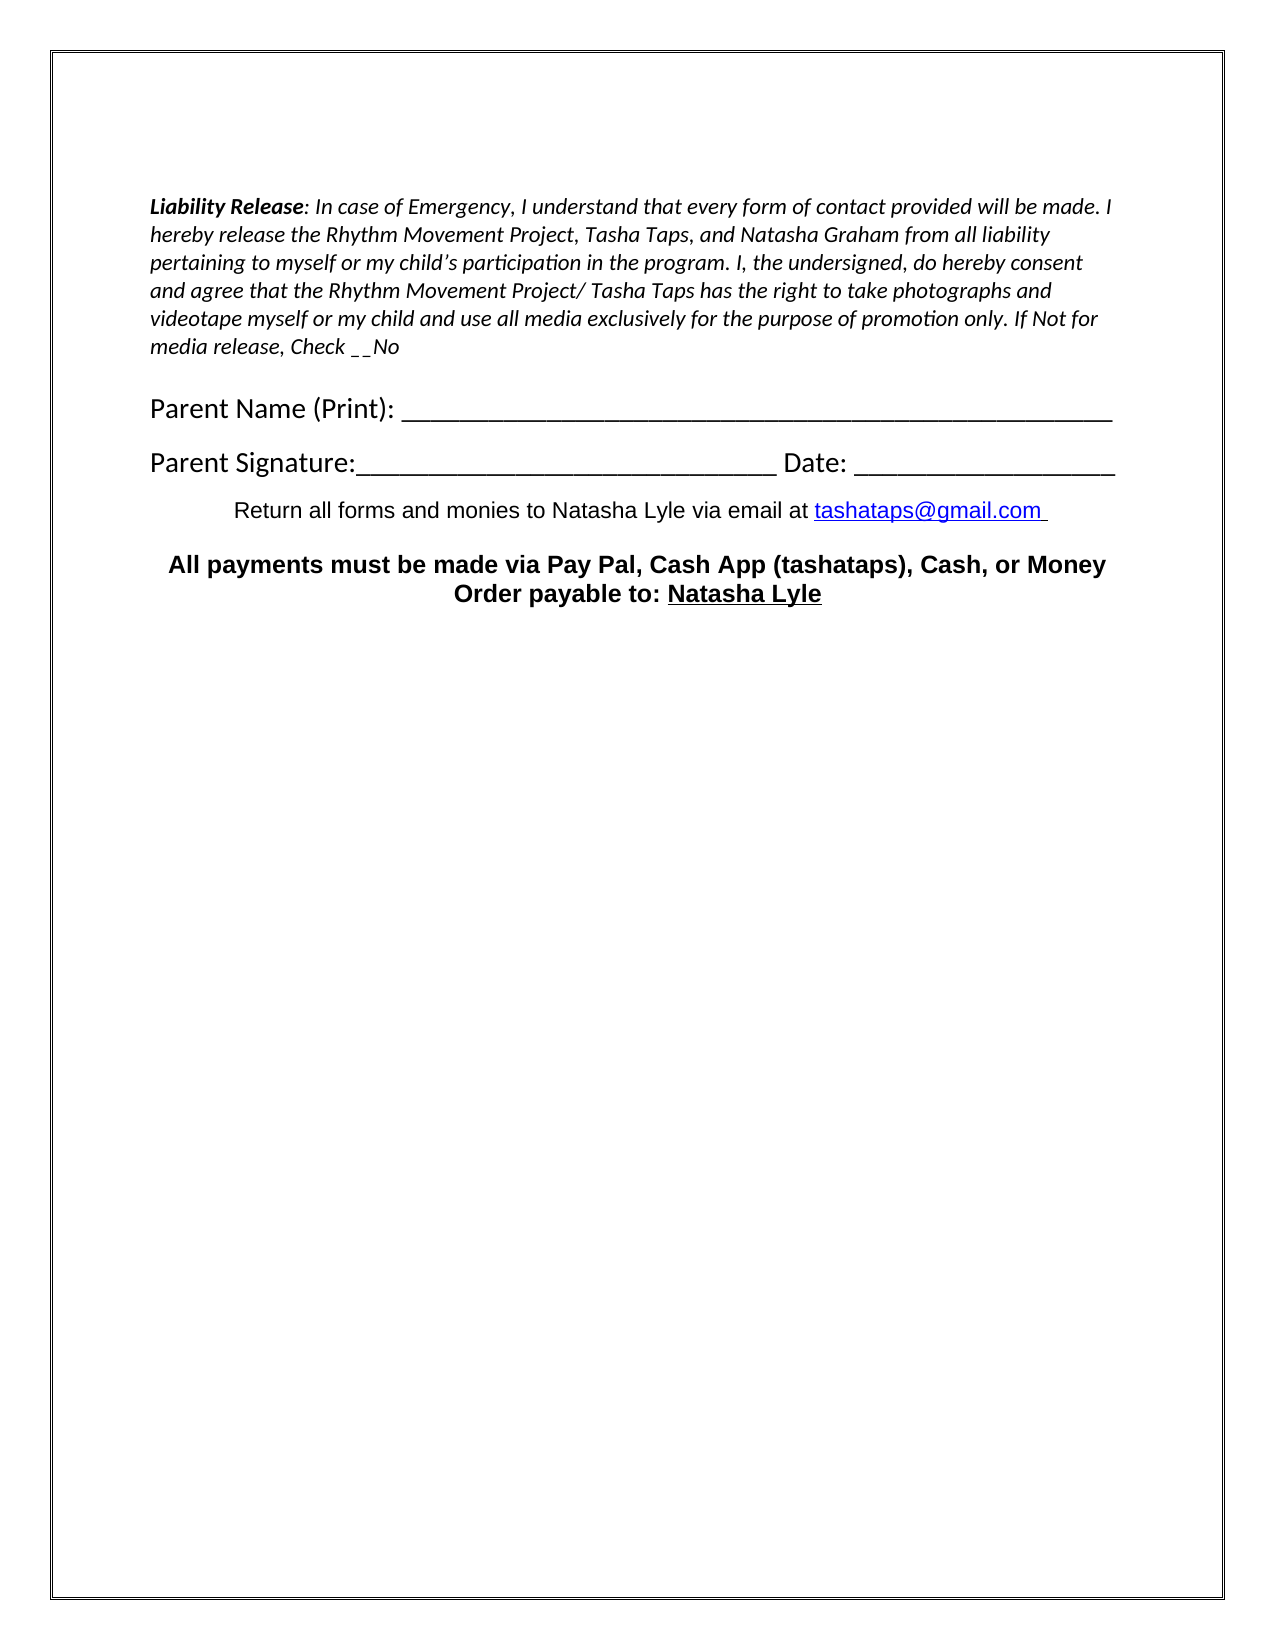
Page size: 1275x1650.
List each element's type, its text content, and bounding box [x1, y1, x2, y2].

text Liability Release: In case of Emergency, I understand that every form of contact provided will be made. I hereby release the Rhythm Movement Project, Tasha Taps, and Natasha Graham from all liability pertaining to myself or my child’s participation in the program. I, the undersigned, do hereby consent and agree that the Rhythm Movement Project/ Tasha Taps has the right to take photographs and videotape myself or my child and use all media exclusively for the purpose of promotion only. If Not for media release, Check __No [150, 192, 1125, 360]
text All payments must be made via Pay Pal, Cash App (tashataps), Cash, or Money Order payable to: Natasha Lyle [150, 550, 1125, 608]
text Return all forms and monies to Natasha Lyle via email at tashataps@gmail.com [150, 497, 1125, 524]
text Parent Name (Print): _________________________________________________ Parent Signature:_____________________________ Date: __________________ [150, 391, 1125, 480]
